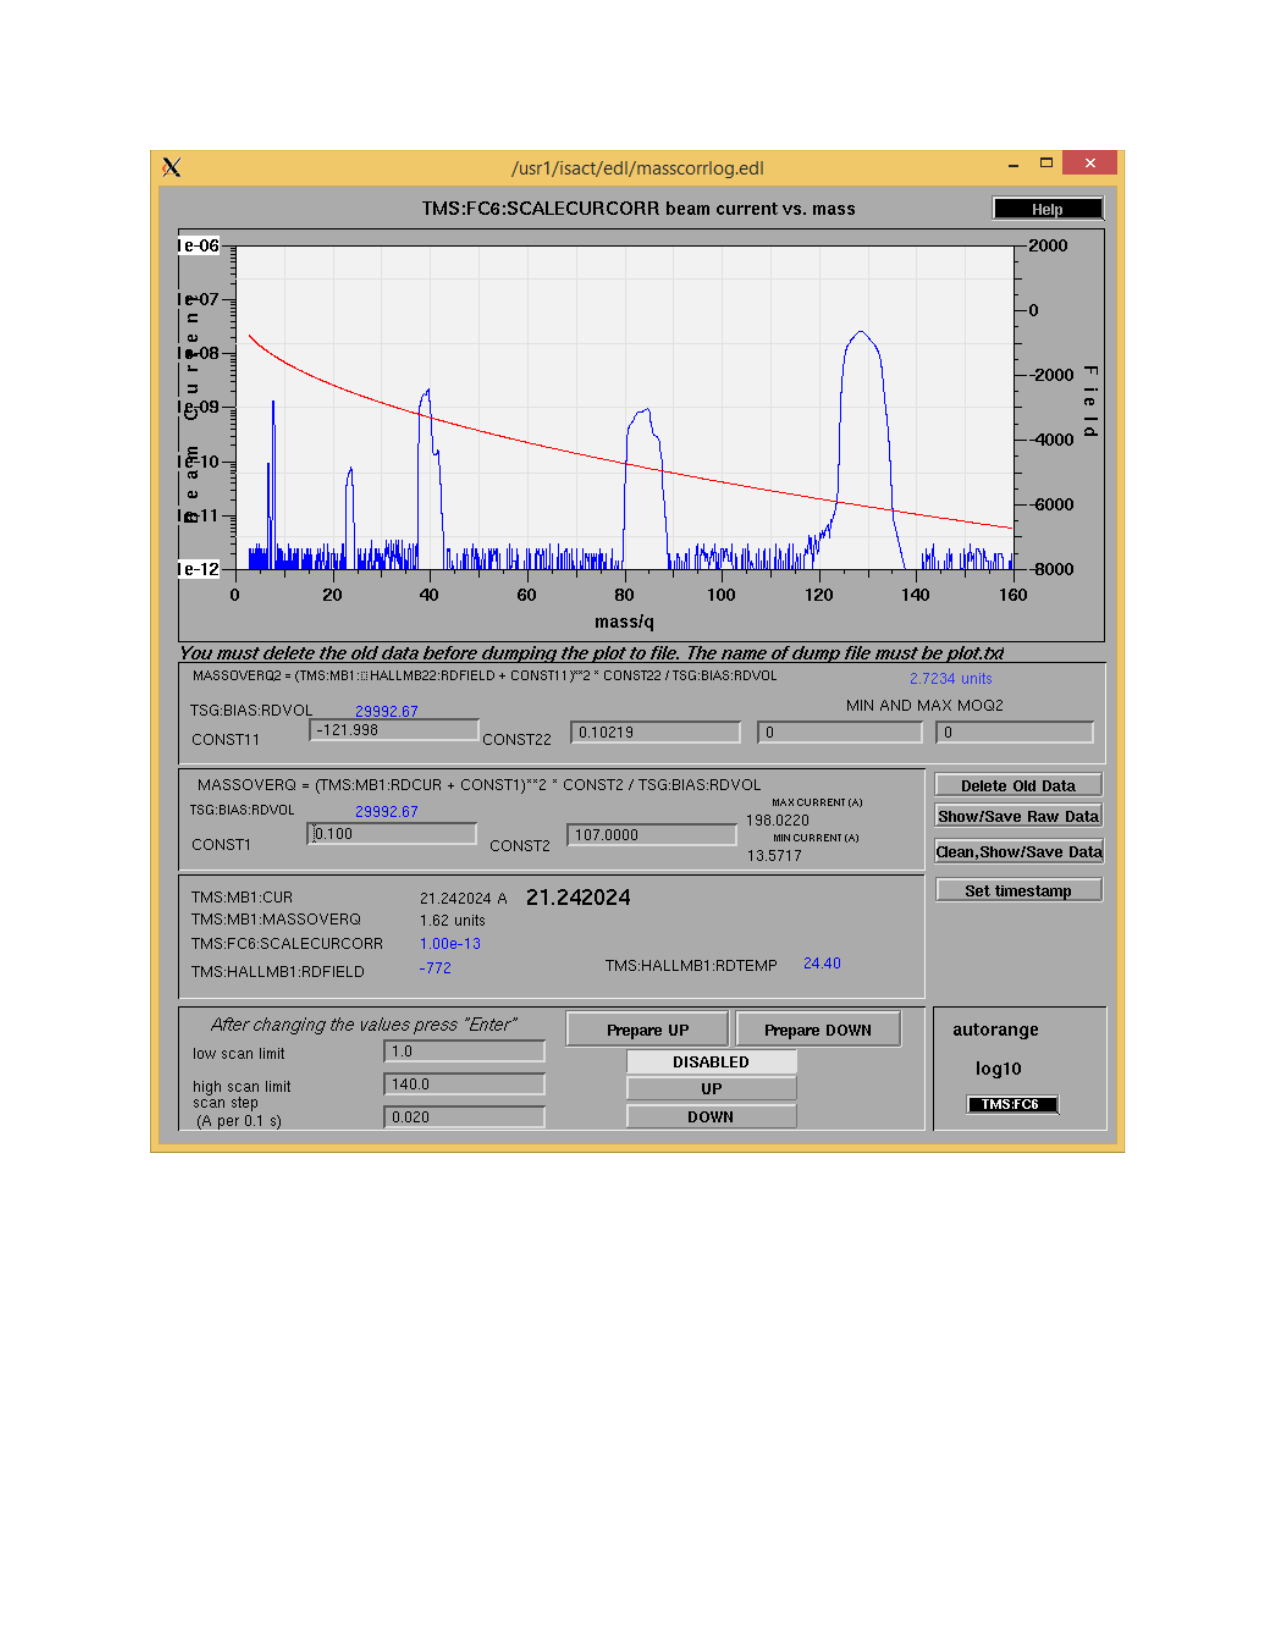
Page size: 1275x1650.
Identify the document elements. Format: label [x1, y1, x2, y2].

picture [150, 150, 1125, 1153]
